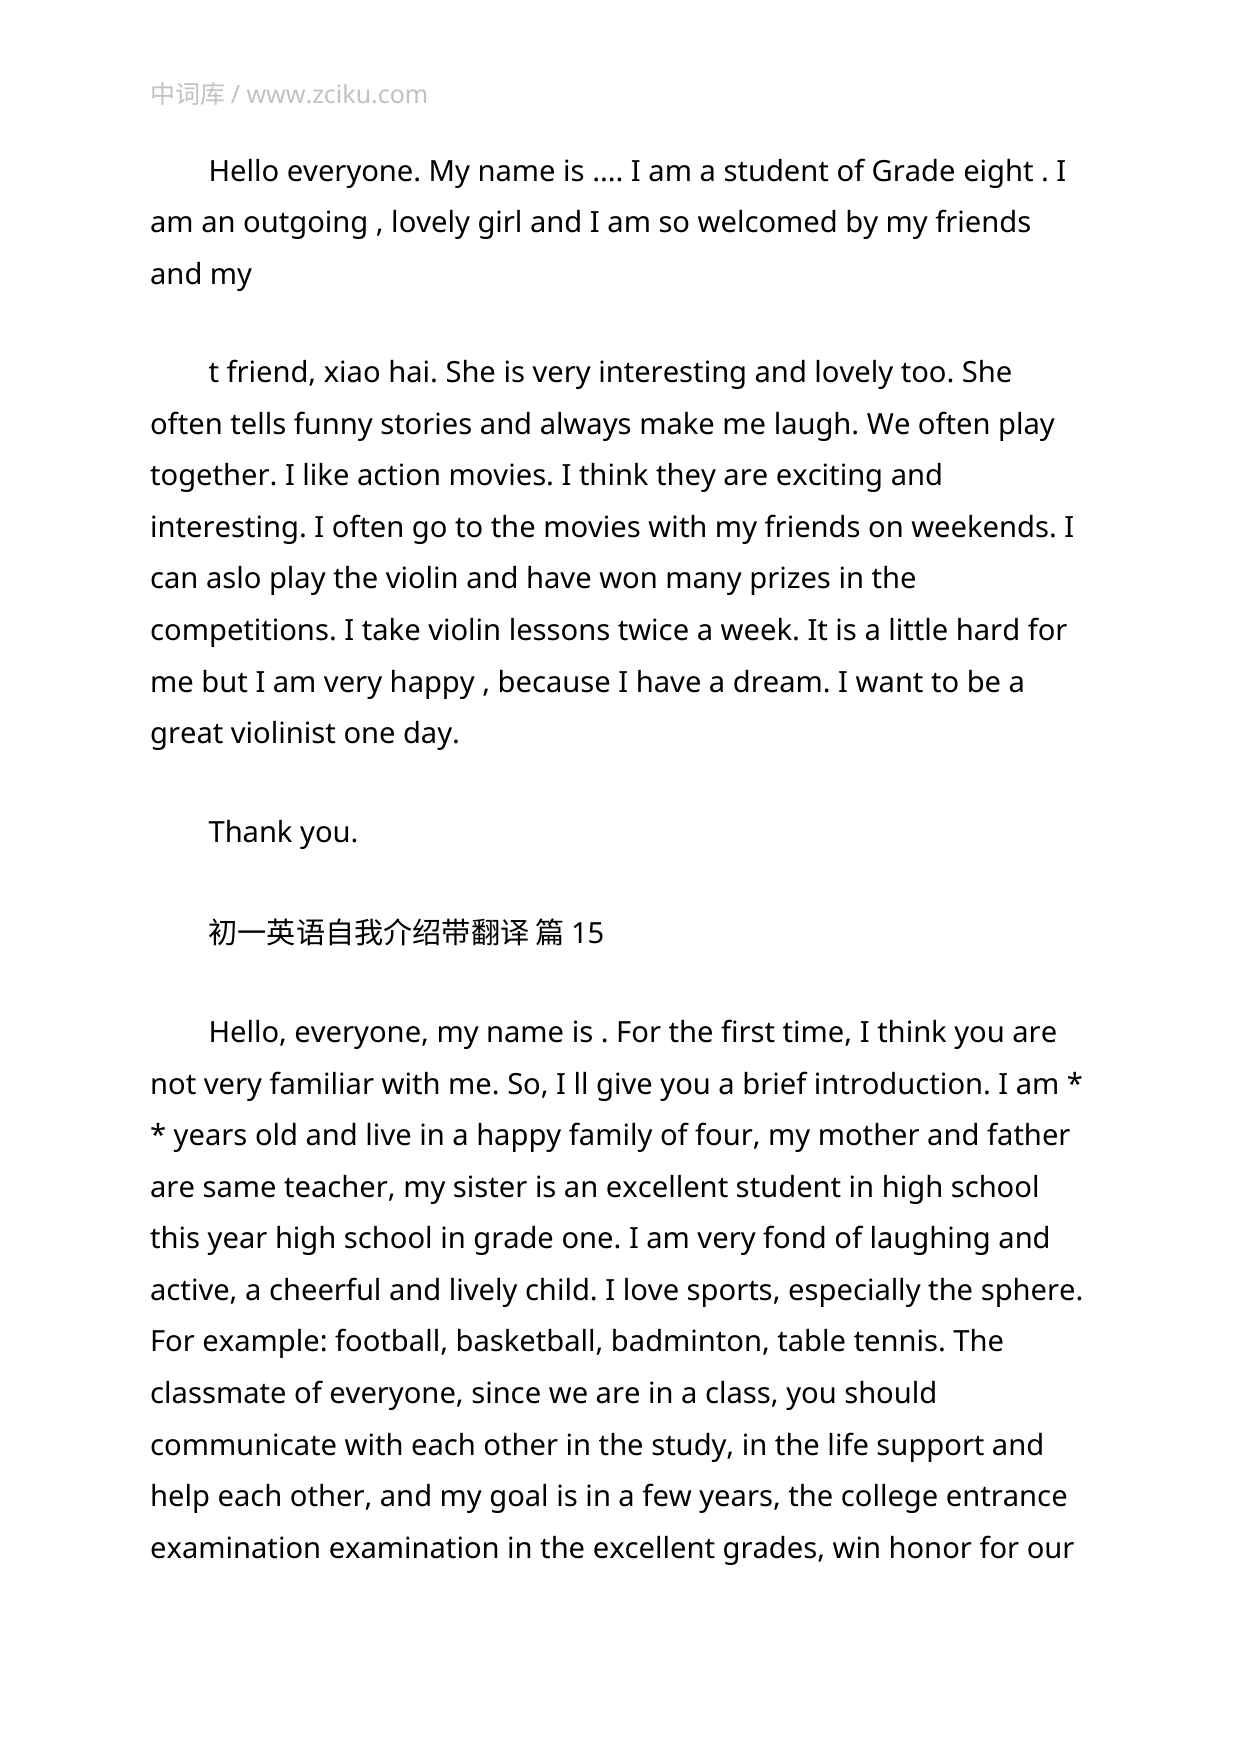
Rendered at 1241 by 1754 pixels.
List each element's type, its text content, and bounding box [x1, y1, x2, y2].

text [150, 1011, 1090, 1567]
text t friend, xiao hai. She is very interesting and lovely too. She often tells funny stories and always make me laugh. We often play together. I like action movies. I think they are exciting and interesting. I often go to the movies with my friends on weekends. I can aslo play the violin and have won many prizes in the competitions. I take violin lessons twice a week. It is a little hard for me but I am very happy , because I have a dream. I want to be a great violinist one day. [150, 352, 1090, 752]
text 初一英语自我介绍带翻译 篇15 [150, 909, 1090, 952]
text Hello everyone. My name is .... I am a student of Grade eight . I am an outgoing , lovely girl and I am so welcomed by my friends and my [150, 150, 1090, 293]
text Thank you. [150, 811, 1090, 851]
